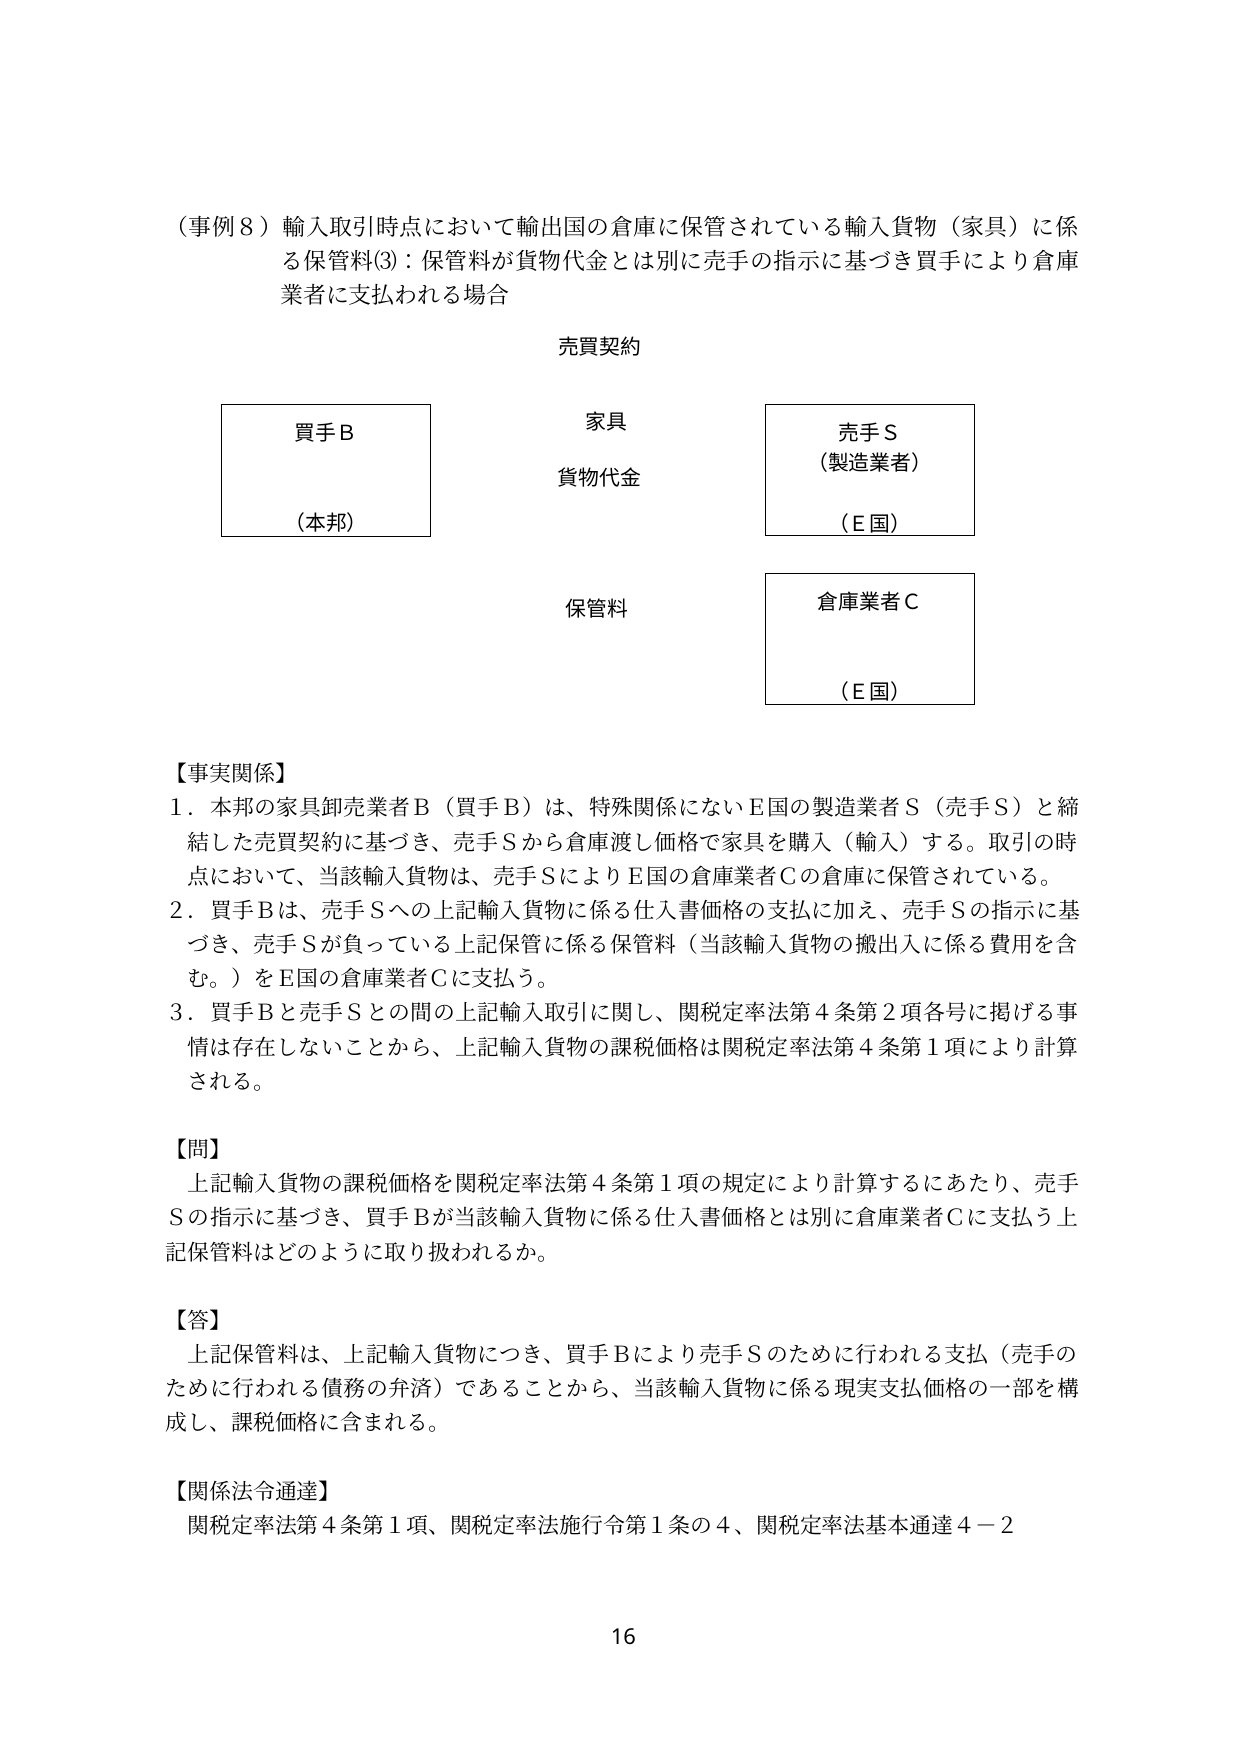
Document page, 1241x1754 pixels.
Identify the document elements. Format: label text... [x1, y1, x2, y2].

text 上記保管料は、上記輸入貨物につき、買手Ｂにより売手Ｓのために行われる支払（売手のために行われる債務の弁済）であることから、当該輸入貨物に係る現実支払価格の一部を構成し、課税価格に含まれる。 [165, 1336, 1081, 1438]
text ２．買手Ｂは、売手Ｓへの上記輸入貨物に係る仕入書価格の支払に加え、売手Ｓの指示に基づき、売手Ｓが負っている上記保管に係る保管料（当該輸入貨物の搬出入に係る費用を含む。）をＥ国の倉庫業者Ｃに支払う。 [165, 892, 1081, 994]
text ３．買手Ｂと売手Ｓとの間の上記輸入取引に関し、関税定率法第４条第２項各号に掲げる事情は存在しないことから、上記輸入貨物の課税価格は関税定率法第４条第１項により計算される。 [165, 994, 1081, 1097]
text 【問】 [165, 1131, 1081, 1165]
text 【答】 [165, 1302, 1081, 1336]
text （事例８）輸入取引時点において輸出国の倉庫に保管されている輸入貨物（家具）に係る保管料⑶：保管料が貨物代金とは別に売手の指示に基づき買手により倉庫業者に支払われる場合 [165, 208, 1082, 311]
text １．本邦の家具卸売業者Ｂ（買手Ｂ）は、特殊関係にないＥ国の製造業者Ｓ（売手Ｓ）と締結した売買契約に基づき、売手Ｓから倉庫渡し価格で家具を購入（輸入）する。取引の時点において、当該輸入貨物は、売手ＳによりＥ国の倉庫業者Ｃの倉庫に保管されている。 [165, 789, 1081, 892]
text 上記輸入貨物の課税価格を関税定率法第４条第１項の規定により計算するにあたり、売手Ｓの指示に基づき、買手Ｂが当該輸入貨物に係る仕入書価格とは別に倉庫業者Ｃに支払う上記保管料はどのように取り扱われるか。 [165, 1165, 1081, 1268]
text 【関係法令通達】 [165, 1473, 1081, 1507]
text 【事実関係】 [165, 755, 1081, 789]
text 関税定率法第４条第１項、関税定率法施行令第１条の４、関税定率法基本通達４－２ [165, 1507, 1081, 1541]
